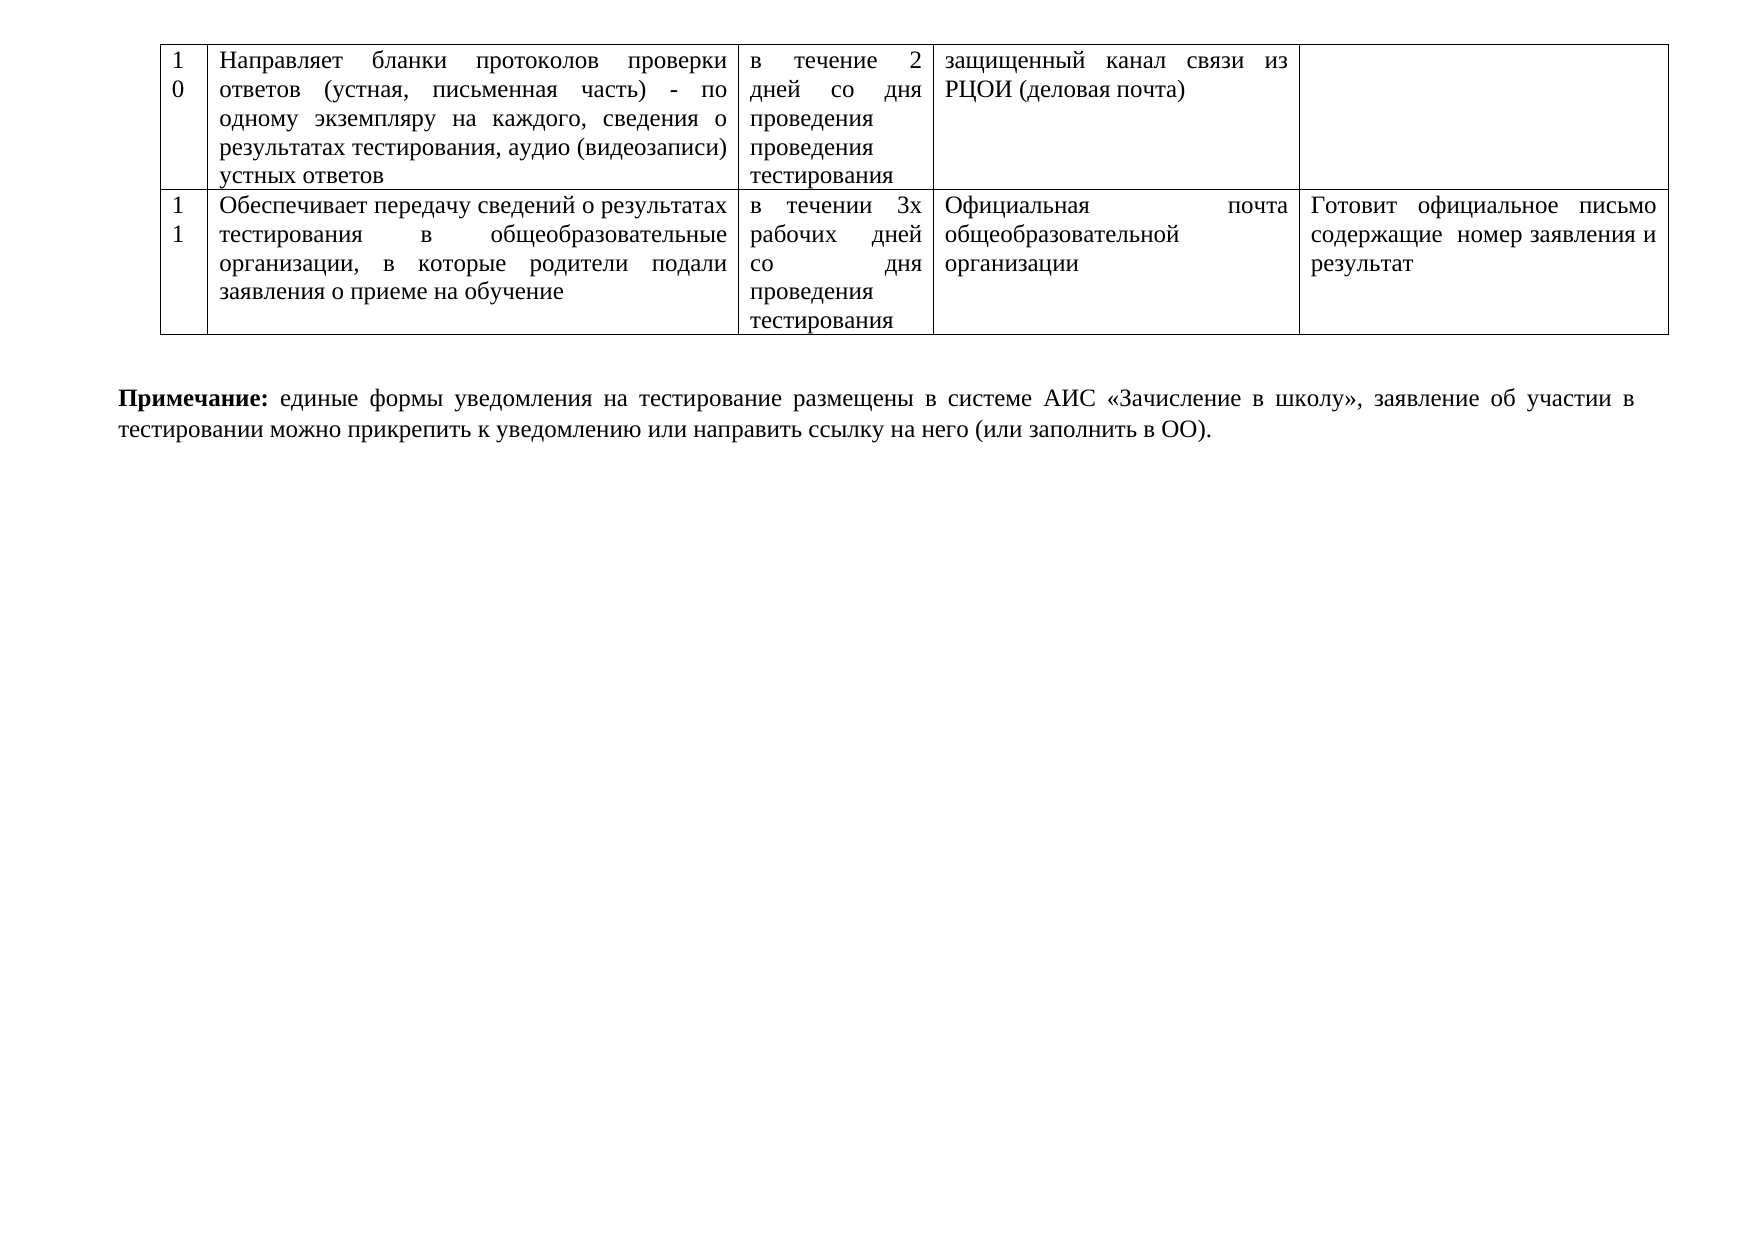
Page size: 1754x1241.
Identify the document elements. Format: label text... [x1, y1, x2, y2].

table_cell Готовит официальное письмо содержащие номер заявления и результат [1300, 190, 1668, 334]
table_cell защищенный канал связи из РЦОИ (деловая почта) [934, 45, 1299, 189]
table_cell Обеспечивает передачу сведений о результатах тестирования в общеобразовательные организации, в которые родители подали заявления о приеме на обучение [208, 190, 738, 334]
table_cell Официальная почта общеобразовательной организации [934, 190, 1299, 334]
table_cell в течении 3х рабочих дней со дня проведения тестирования [739, 190, 933, 334]
table_cell 11 [161, 190, 207, 334]
text Примечание: единые формы уведомления на тестирование размещены в системе АИС «Зачисление в школу», заявление об участии в тестировании можно прикрепить к уведомлению или направить ссылку на него (или заполнить в ОО). [118, 383, 1636, 442]
table_cell 10 [161, 45, 207, 189]
table_cell [1300, 45, 1668, 189]
table_cell Направляет бланки протоколов проверки ответов (устная, письменная часть) - по одному экземпляру на каждого, сведения о результатах тестирования, аудио (видеозаписи) устных ответов [208, 45, 738, 189]
table_cell в течение 2 дней со дня проведения проведения тестирования [739, 45, 933, 189]
